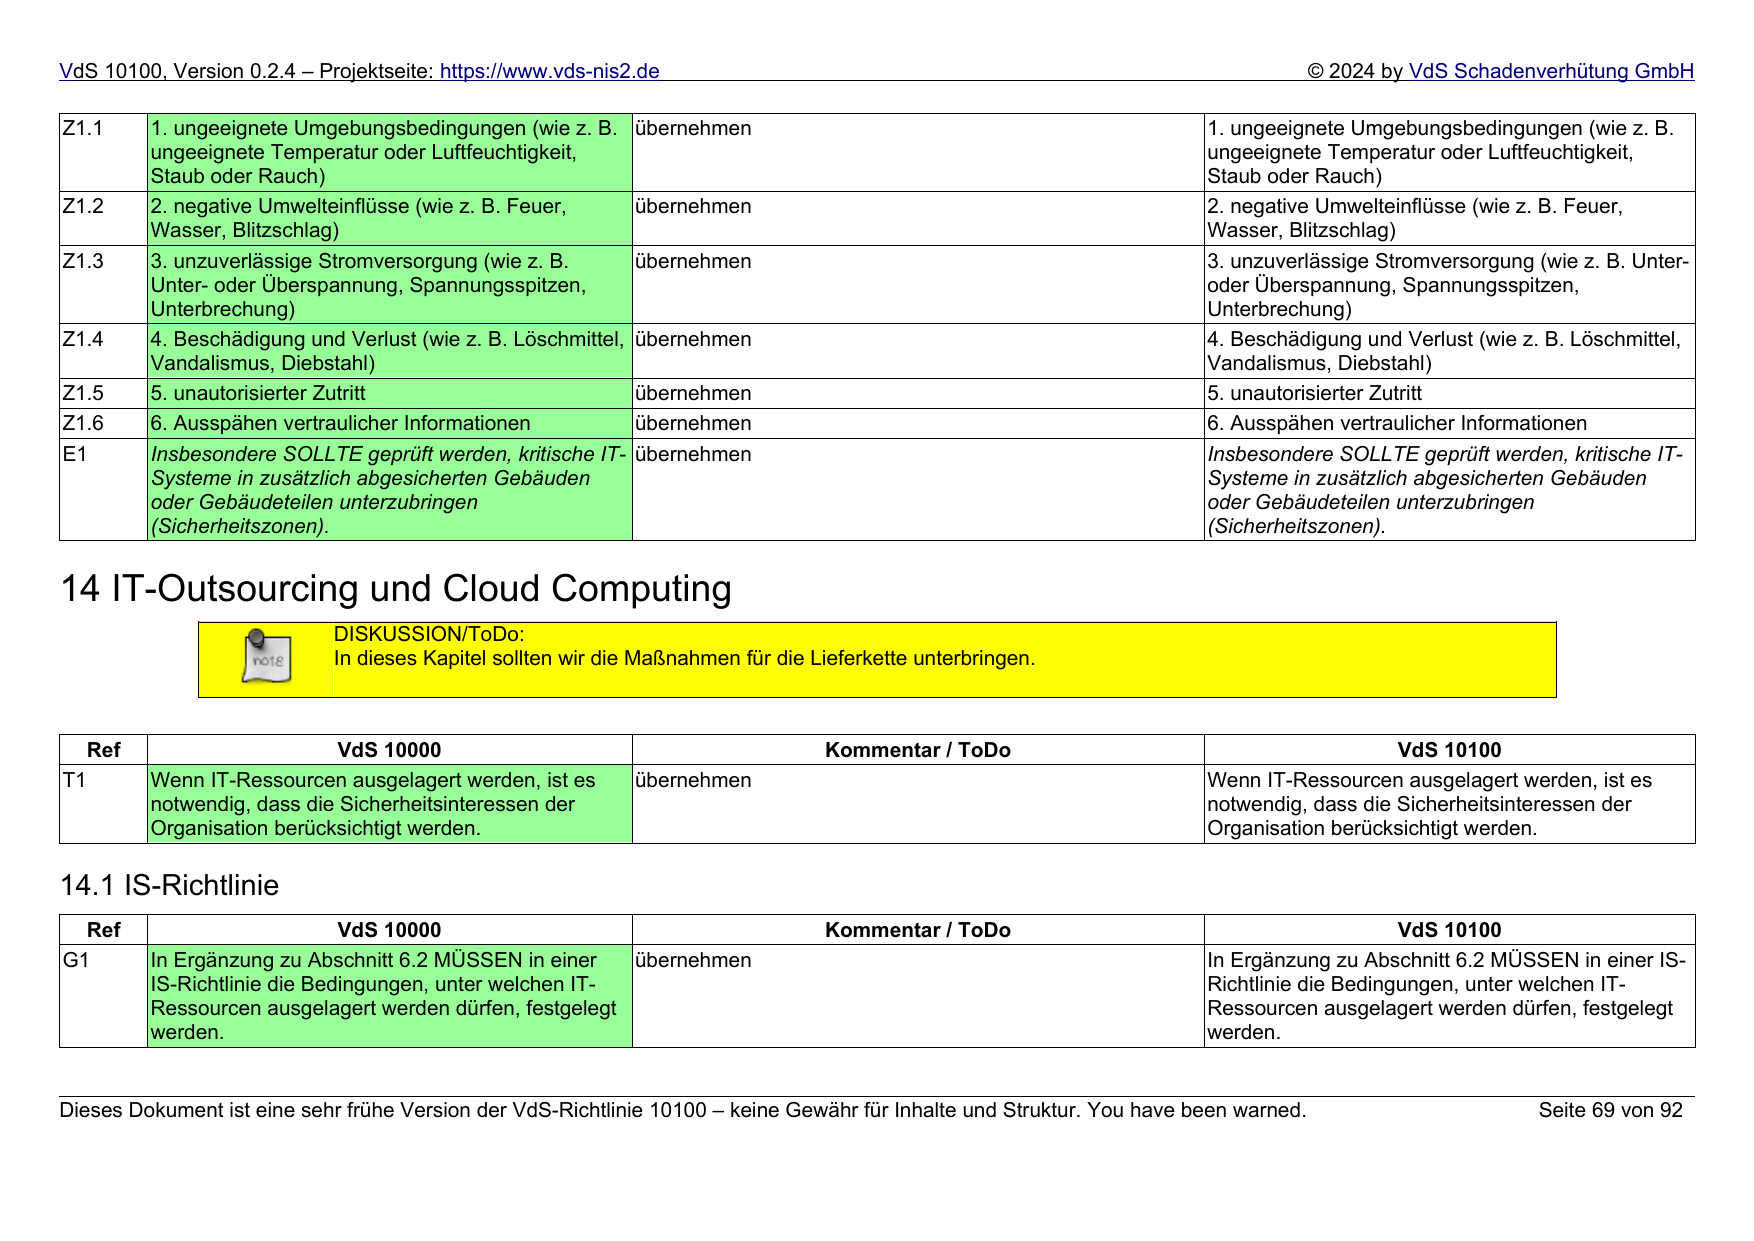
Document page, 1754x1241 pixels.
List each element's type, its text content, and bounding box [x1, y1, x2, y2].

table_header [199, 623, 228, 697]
picture [228, 622, 304, 697]
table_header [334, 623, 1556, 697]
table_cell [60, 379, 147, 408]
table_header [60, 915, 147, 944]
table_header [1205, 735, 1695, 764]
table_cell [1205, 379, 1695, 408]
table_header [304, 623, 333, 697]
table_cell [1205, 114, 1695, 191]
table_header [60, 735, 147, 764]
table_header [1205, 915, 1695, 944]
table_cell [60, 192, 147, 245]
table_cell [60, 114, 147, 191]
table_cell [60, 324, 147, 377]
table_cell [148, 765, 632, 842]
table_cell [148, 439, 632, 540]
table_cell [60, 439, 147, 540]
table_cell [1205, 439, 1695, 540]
subtitle 14 IT-Outsourcing und Cloud Computing [59, 566, 1695, 609]
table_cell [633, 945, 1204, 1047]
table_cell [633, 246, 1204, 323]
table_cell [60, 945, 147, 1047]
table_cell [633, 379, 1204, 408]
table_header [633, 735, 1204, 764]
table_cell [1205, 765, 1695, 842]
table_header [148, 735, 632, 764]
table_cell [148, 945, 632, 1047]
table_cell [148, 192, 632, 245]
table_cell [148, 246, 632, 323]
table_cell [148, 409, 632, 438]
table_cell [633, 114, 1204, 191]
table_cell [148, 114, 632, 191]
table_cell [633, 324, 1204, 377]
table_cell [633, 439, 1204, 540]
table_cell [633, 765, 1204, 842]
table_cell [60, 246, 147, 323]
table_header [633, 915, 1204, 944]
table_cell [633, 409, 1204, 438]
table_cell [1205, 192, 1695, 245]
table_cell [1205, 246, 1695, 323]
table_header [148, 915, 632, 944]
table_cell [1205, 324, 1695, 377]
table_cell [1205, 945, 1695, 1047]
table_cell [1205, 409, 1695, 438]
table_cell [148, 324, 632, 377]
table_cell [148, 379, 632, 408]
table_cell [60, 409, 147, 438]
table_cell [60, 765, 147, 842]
subtitle 14.1 IS-Richtlinie [59, 868, 1695, 902]
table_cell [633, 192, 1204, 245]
